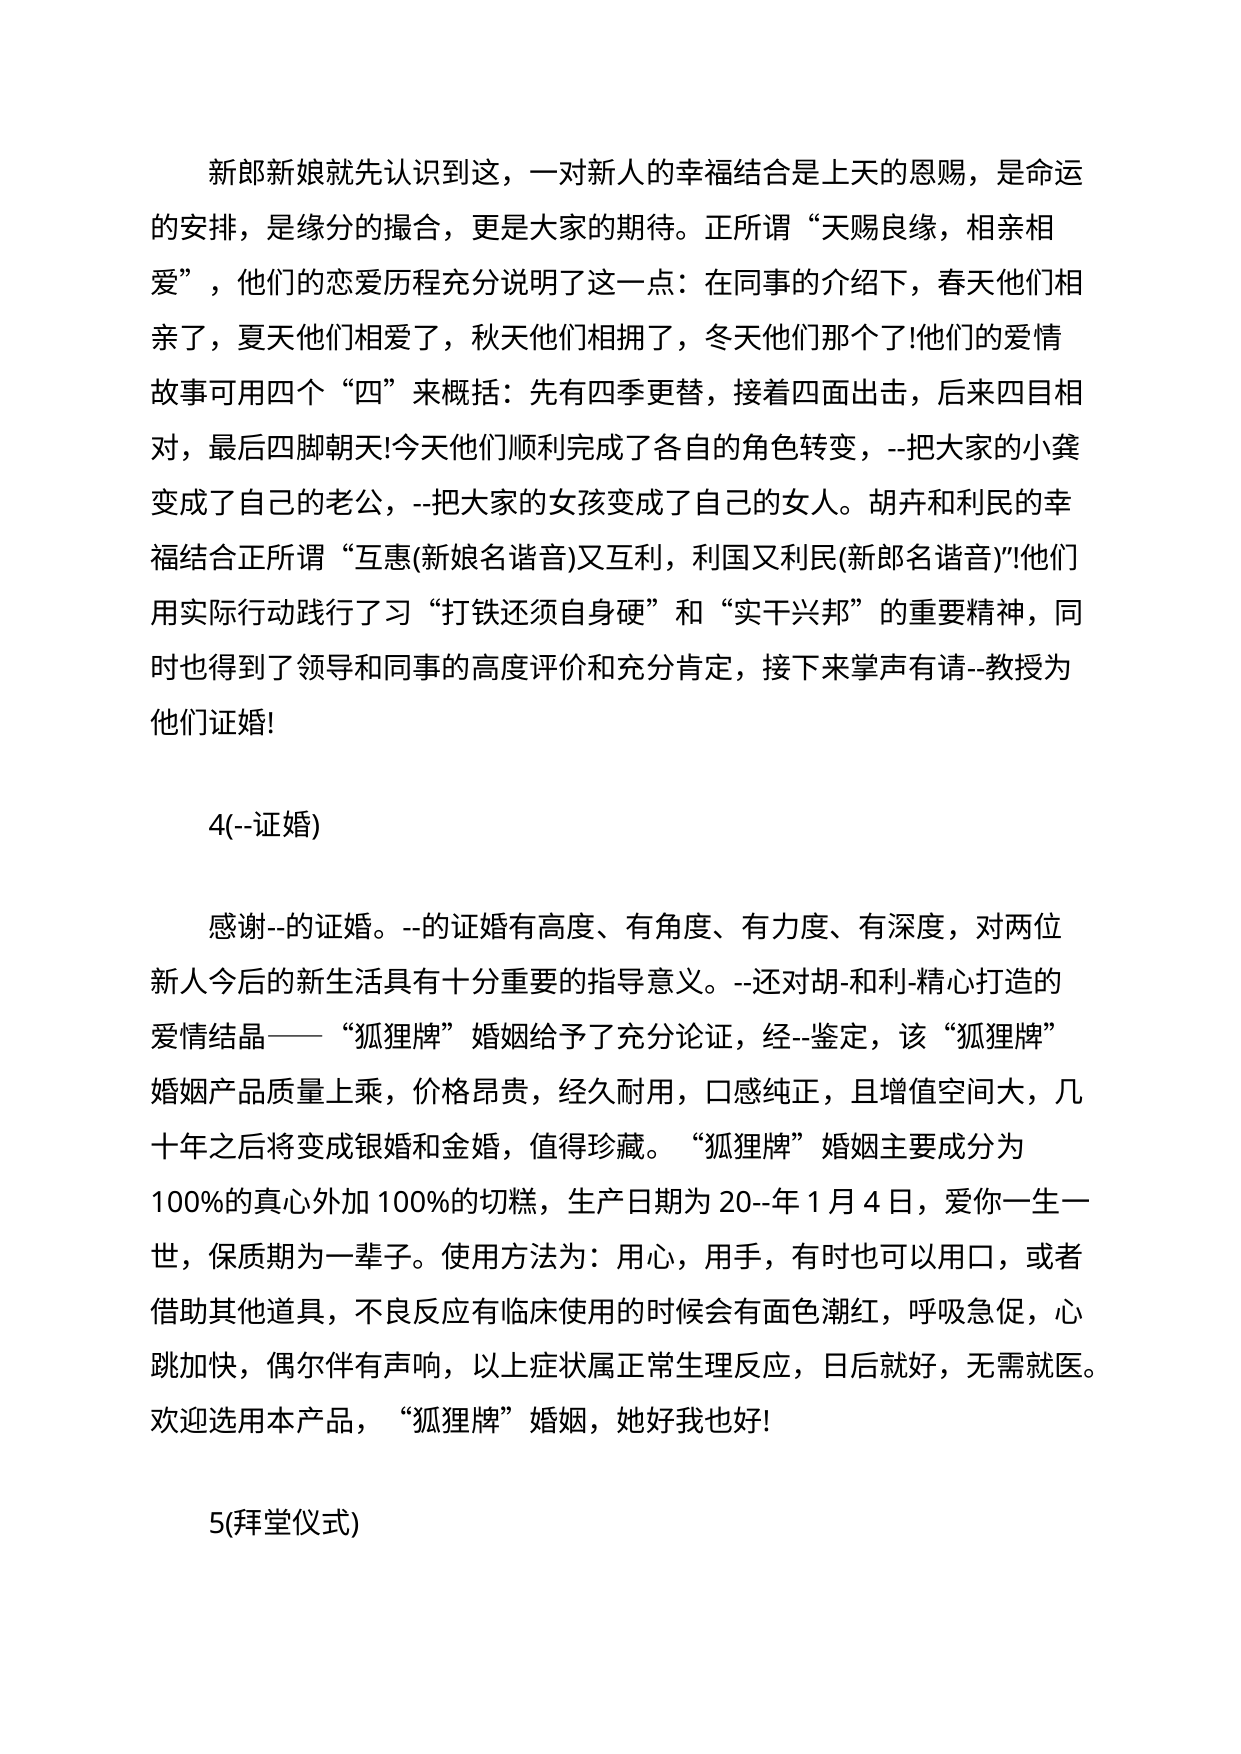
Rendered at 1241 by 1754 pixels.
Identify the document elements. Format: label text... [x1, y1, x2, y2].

text 新郎新娘就先认识到这，一对新人的幸福结合是上天的恩赐，是命运的安排，是缘分的撮合，更是大家的期待。正所谓“天赐良缘，相亲相爱”，他们的恋爱历程充分说明了这一点：在同事的介绍下，春天他们相亲了，夏天他们相爱了，秋天他们相拥了，冬天他们那个了!他们的爱情故事可用四个“四”来概括：先有四季更替，接着四面出击，后来四目相对，最后四脚朝天!今天他们顺利完成了各自的角色转变，--把大家的小龚变成了自己的老公，--把大家的女孩变成了自己的女人。胡卉和利民的幸福结合正所谓“互惠(新娘名谐音)又互利，利国又利民(新郎名谐音)”!他们用实际行动践行了习“打铁还须自身硬”和“实干兴邦”的重要精神，同时也得到了领导和同事的高度评价和充分肯定，接下来掌声有请--教授为他们证婚! [150, 150, 1090, 742]
text 5(拜堂仪式) [150, 1500, 1090, 1542]
text 感谢--的证婚。--的证婚有高度、有角度、有力度、有深度，对两位新人今后的新生活具有十分重要的指导意义。--还对胡-和利-精心打造的爱情结晶——“狐狸牌”婚姻给予了充分论证，经--鉴定，该“狐狸牌”婚姻产品质量上乘，价格昂贵，经久耐用，口感纯正，且增值空间大，几十年之后将变成银婚和金婚，值得珍藏。“狐狸牌”婚姻主要成分为100%的真心外加100%的切糕，生产日期为20--年1月4日，爱你一生一世，保质期为一辈子。使用方法为：用心，用手，有时也可以用口，或者借助其他道具，不良反应有临床使用的时候会有面色潮红，呼吸急促，心跳加快，偶尔伴有声响，以上症状属正常生理反应，日后就好，无需就医。欢迎选用本产品，“狐狸牌”婚姻，她好我也好! [150, 903, 1090, 1440]
text 4(--证婚) [150, 801, 1090, 844]
